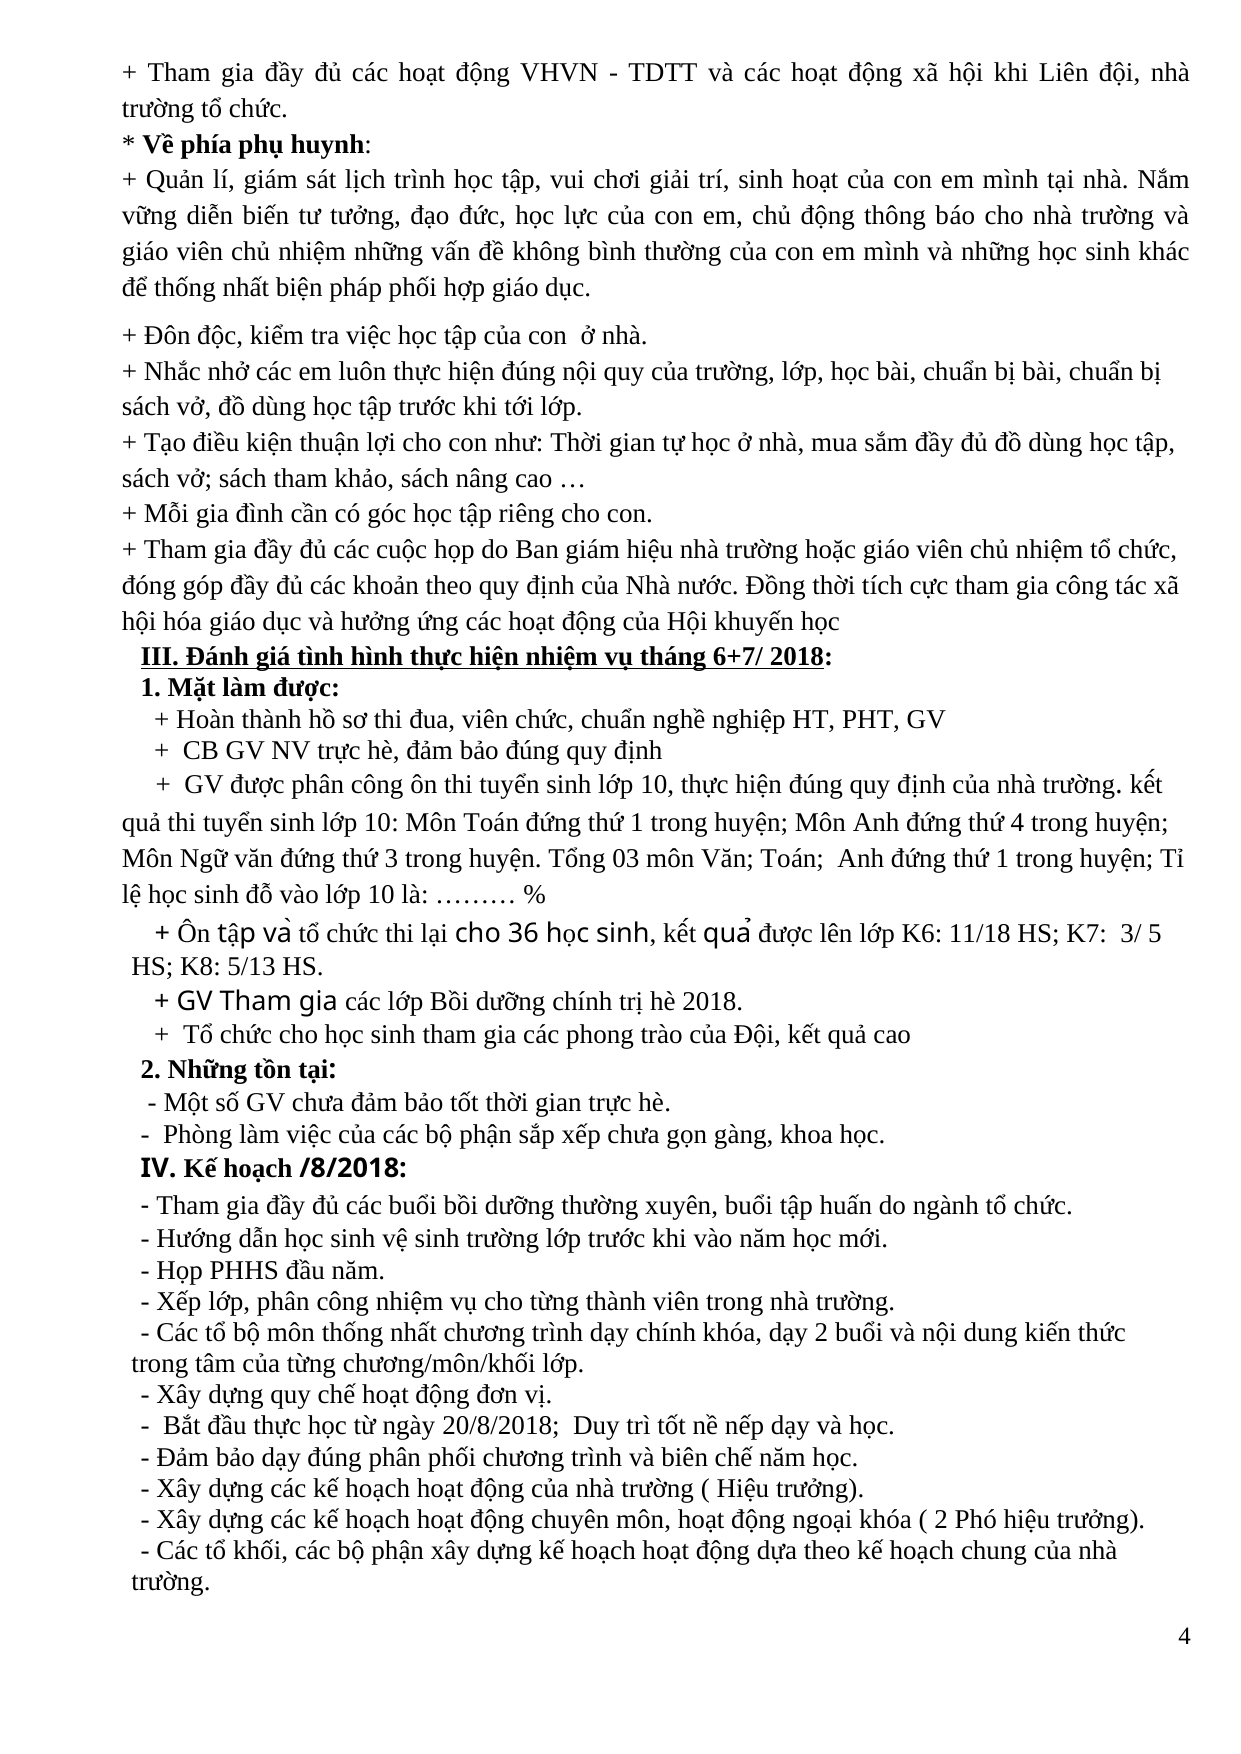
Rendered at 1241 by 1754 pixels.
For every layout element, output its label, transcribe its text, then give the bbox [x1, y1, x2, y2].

text 2. Những tồn tại: [131, 1050, 1167, 1087]
text + Nhắc nhở các em luôn thực hiện đúng nội quy của trường, lớp, học bài, chuẩn bị bài, chuẩn bị sách vở, đồ dùng học tập trước khi tới lớp. [122, 354, 1191, 421]
text + Tham gia đầy đủ các hoạt động VHVN - TDTT và các hoạt động xã hội khi Liên đội, nhà trường tổ chức. [122, 56, 1191, 123]
text - Xếp lớp, phân công nhiệm vụ cho từng thành viên trong nhà trường. [131, 1285, 1167, 1316]
text - Phòng làm việc của các bộ phận sắp xếp chưa gọn gàng, khoa học. [131, 1118, 1167, 1149]
text + Tham gia đầy đủ các cuộc họp do Ban giám hiệu nhà trường hoặc giáo viên chủ nhiệm tổ chức, đóng góp đầy đủ các khoản theo quy định của Nhà nước. Đồng thời tích cực tham gia công tác xã hội hóa giáo dục và hưởng ứng các hoạt động của Hội khuyến học [122, 533, 1191, 636]
text + GV Tham gia các lớp Bồi dưỡng chính trị hè 2018. [131, 982, 1191, 1018]
text - Các tổ bộ môn thống nhất chương trình dạy chính khóa, dạy 2 buổi và nội dung kiến thức trong tâm của từng chương/môn/khối lớp. [131, 1316, 1167, 1378]
text - Xây dựng các kế hoạch hoạt động của nhà trường ( Hiệu trưởng). [131, 1472, 1167, 1503]
text + Mỗi gia đình cần có góc học tập riêng cho con. [122, 497, 1191, 529]
text - Đảm bảo dạy đúng phân phối chương trình và biên chế năm học. [131, 1441, 1167, 1472]
text + Tổ chức cho học sinh tham gia các phong trào của Đội, kết quả cao [131, 1018, 1191, 1050]
text * Về phía phụ huynh: [122, 128, 1191, 159]
text IV. Kế hoạch /8/2018: [131, 1149, 1167, 1186]
text - Bắt đầu thực học từ ngày 20/8/2018; Duy trì tốt nề nếp dạy và học. [131, 1409, 1167, 1441]
text - Xây dựng các kế hoạch hoạt động chuyên môn, hoạt động ngoại khóa ( 2 Phó hiệu trưởng). [131, 1503, 1167, 1534]
text III. Đánh giá tình hình thực hiện nhiệm vụ tháng 6+7/ 2018: [131, 640, 1167, 672]
text + Tạo điều kiện thuận lợi cho con như: Thời gian tự học ở nhà, mua sắm đầy đủ đồ dùng học tập, sách vở; sách tham khảo, sách nâng cao … [122, 426, 1191, 493]
text + Đôn độc, kiểm tra việc học tập của con ở nhà. [122, 319, 1191, 350]
text + GV được phân công ôn thi tuyển sinh lớp 10, thực hiện đúng quy định của nhà trường. kết quả thi tuyển sinh lớp 10: Môn Toán đứng thứ 1 trong huyện; Môn Anh đứng thứ 4 trong huyện; Môn Ngữ văn đứng thứ 3 trong huyện. Tổng 03 môn Văn; Toán; Anh đứng thứ 1 trong huyện; Tỉ lệ học sinh đỗ vào lớp 10 là: ……… % [122, 765, 1191, 909]
text + Ôn tập và tổ chức thi lại cho 36 học sinh, kết quả được lên lớp K6: 11/18 HS; K7: 3/ 5 HS; K8: 5/13 HS. [131, 914, 1191, 982]
text - Tham gia đầy đủ các buổi bồi dưỡng thường xuyên, buổi tập huấn do ngành tổ chức. [131, 1186, 1167, 1223]
text - Một số GV chưa đảm bảo tốt thời gian trực hè. [131, 1087, 1167, 1118]
text + CB GV NV trực hè, đảm bảo đúng quy định [131, 734, 1191, 765]
text - Các tổ khối, các bộ phận xây dựng kế hoạch hoạt động dựa theo kế hoạch chung của nhà trường. [131, 1534, 1167, 1596]
text - Xây dựng quy chế hoạt động đơn vị. [131, 1378, 1167, 1409]
text - Họp PHHS đầu năm. [131, 1254, 1167, 1285]
text + Hoàn thành hồ sơ thi đua, viên chức, chuẩn nghề nghiệp HT, PHT, GV [131, 703, 1167, 734]
text + Quản lí, giám sát lịch trình học tập, vui chơi giải trí, sinh hoạt của con em mình tại nhà. Nắm vững diễn biến tư tưởng, đạo đức, học lực của con em, chủ động thông báo cho nhà trường và giáo viên chủ nhiệm những vấn đề không bình thường của con em mình và những học sinh khác để thống nhất biện pháp phối hợp giáo dục. [122, 163, 1191, 302]
text 1. Mặt làm được: [131, 672, 1167, 703]
text - Hướng dẫn học sinh vệ sinh trường lớp trước khi vào năm học mới. [131, 1223, 1167, 1254]
